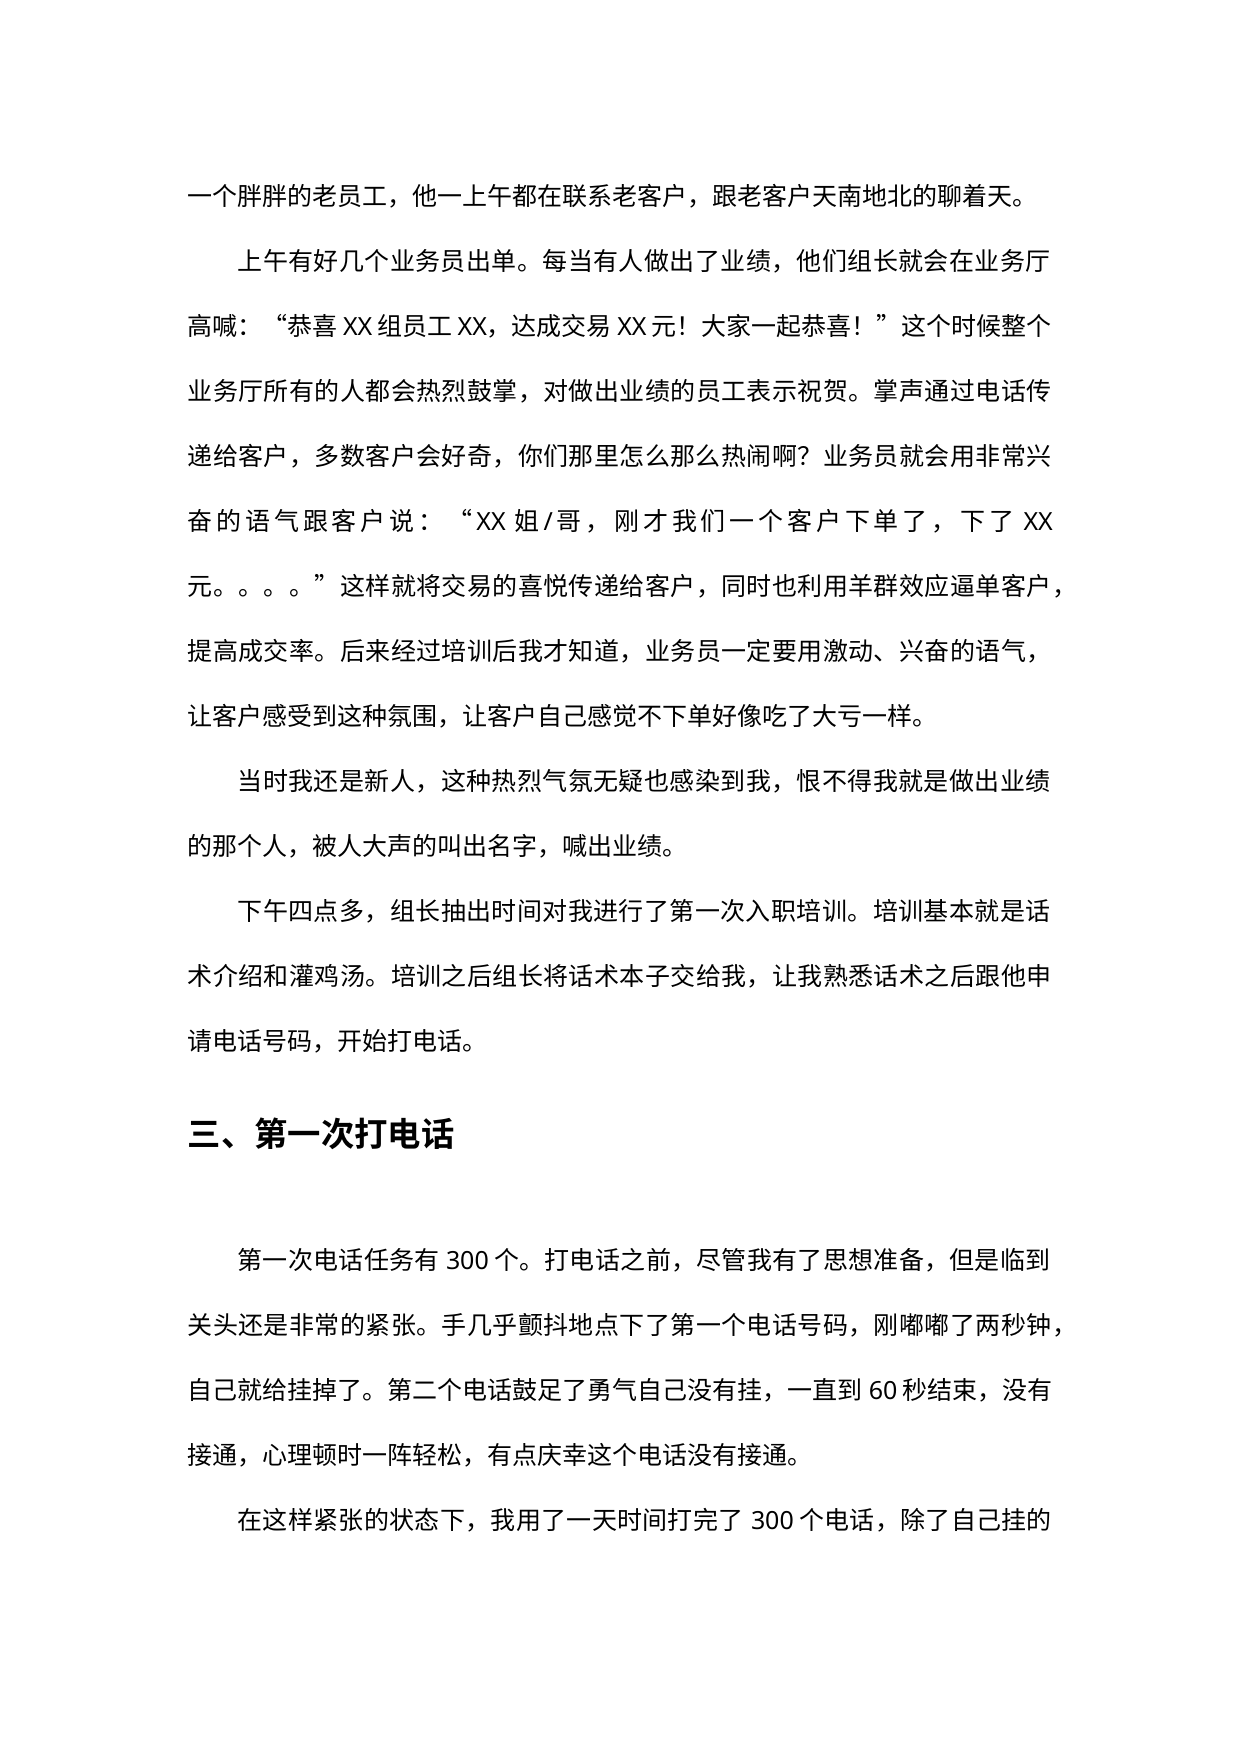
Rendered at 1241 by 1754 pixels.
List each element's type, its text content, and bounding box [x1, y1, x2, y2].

subtitle 三、第一次打电话 [187, 1099, 1053, 1164]
text 下午四点多，组长抽出时间对我进行了第一次入职培训。培训基本就是话术介绍和灌鸡汤。培训之后组长将话术本子交给我，让我熟悉话术之后跟他申请电话号码，开始打电话。 [187, 877, 1053, 1072]
text 第一次电话任务有300个。打电话之前，尽管我有了思想准备，但是临到关头还是非常的紧张。手几乎颤抖地点下了第一个电话号码，刚嘟嘟了两秒钟，自己就给挂掉了。第二个电话鼓足了勇气自己没有挂，一直到60秒结束，没有接通，心理顿时一阵轻松，有点庆幸这个电话没有接通。 [187, 1226, 1053, 1486]
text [187, 162, 1053, 227]
text 上午有好几个业务员出单。每当有人做出了业绩，他们组长就会在业务厅高喊：“恭喜XX组员工XX，达成交易XX元！大家一起恭喜！”这个时候整个业务厅所有的人都会热烈鼓掌，对做出业绩的员工表示祝贺。掌声通过电话传递给客户，多数客户会好奇，你们那里怎么那么热闹啊？业务员就会用非常兴奋的语气跟客户说：“XX姐/哥，刚才我们一个客户下单了，下了XX元。。。。”这样就将交易的喜悦传递给客户，同时也利用羊群效应逼单客户，提高成交率。后来经过培训后我才知道，业务员一定要用激动、兴奋的语气，让客户感受到这种氛围，让客户自己感觉不下单好像吃了大亏一样。 [187, 227, 1053, 747]
text 当时我还是新人，这种热烈气氛无疑也感染到我，恨不得我就是做出业绩的那个人，被人大声的叫出名字，喊出业绩。 [187, 747, 1053, 877]
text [187, 1486, 1053, 1551]
